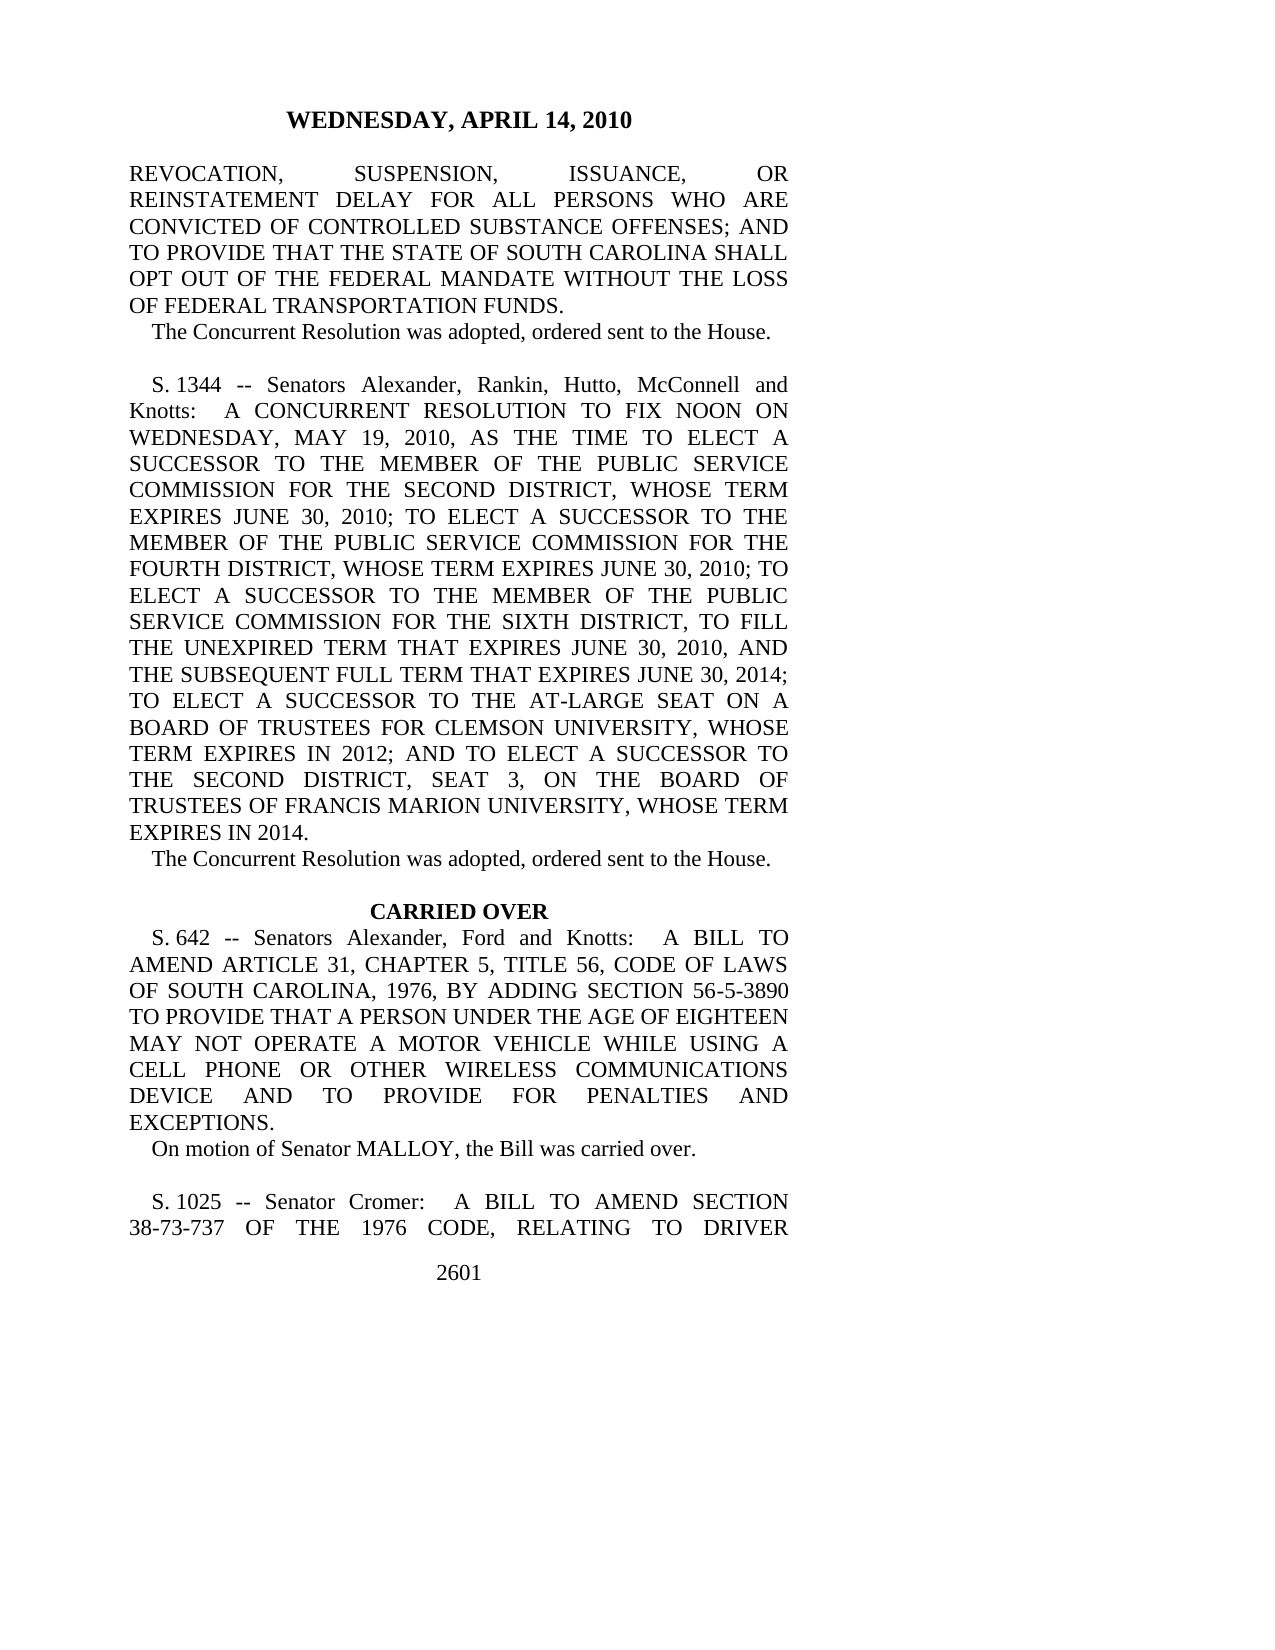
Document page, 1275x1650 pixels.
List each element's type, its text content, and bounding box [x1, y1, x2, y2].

text S. 642 -- Senators Alexander, Ford and Knotts: A BILL TO AMEND ARTICLE 31, CHAPTER 5, TITLE 56, CODE OF LAWS OF SOUTH CAROLINA, 1976, BY ADDING SECTION 56-5-3890 TO PROVIDE THAT A PERSON UNDER THE AGE OF EIGHTEEN MAY NOT OPERATE A MOTOR VEHICLE WHILE USING A CELL PHONE OR OTHER WIRELESS COMMUNICATIONS DEVICE AND TO PROVIDE FOR PENALTIES AND EXCEPTIONS. [129, 924, 789, 1135]
text The Concurrent Resolution was adopted, ordered sent to the House. [129, 845, 789, 872]
text The Concurrent Resolution was adopted, ordered sent to the House. [129, 318, 789, 344]
text S. 1344 -- Senators Alexander, Rankin, Hutto, McConnell and Knotts: A CONCURRENT RESOLUTION TO FIX NOON ON WEDNESDAY, MAY 19, 2010, AS THE TIME TO ELECT A SUCCESSOR TO THE MEMBER OF THE PUBLIC SERVICE COMMISSION FOR THE SECOND DISTRICT, WHOSE TERM EXPIRES JUNE 30, 2010; TO ELECT A SUCCESSOR TO THE MEMBER OF THE PUBLIC SERVICE COMMISSION FOR THE FOURTH DISTRICT, WHOSE TERM EXPIRES JUNE 30, 2010; TO ELECT A SUCCESSOR TO THE MEMBER OF THE PUBLIC SERVICE COMMISSION FOR THE SIXTH DISTRICT, TO FILL THE UNEXPIRED TERM THAT EXPIRES JUNE 30, 2010, AND THE SUBSEQUENT FULL TERM THAT EXPIRES JUNE 30, 2014; TO ELECT A SUCCESSOR TO THE AT-LARGE SEAT ON A BOARD OF TRUSTEES FOR CLEMSON UNIVERSITY, WHOSE TERM EXPIRES IN 2012; AND TO ELECT A SUCCESSOR TO THE SECOND DISTRICT, SEAT 3, ON THE BOARD OF TRUSTEES OF FRANCIS MARION UNIVERSITY, WHOSE TERM EXPIRES IN 2014. [129, 371, 789, 845]
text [129, 160, 789, 318]
text CARRIED OVER [129, 898, 789, 924]
text On motion of Senator MALLOY, the Bill was carried over. [129, 1135, 789, 1162]
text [129, 1188, 789, 1241]
